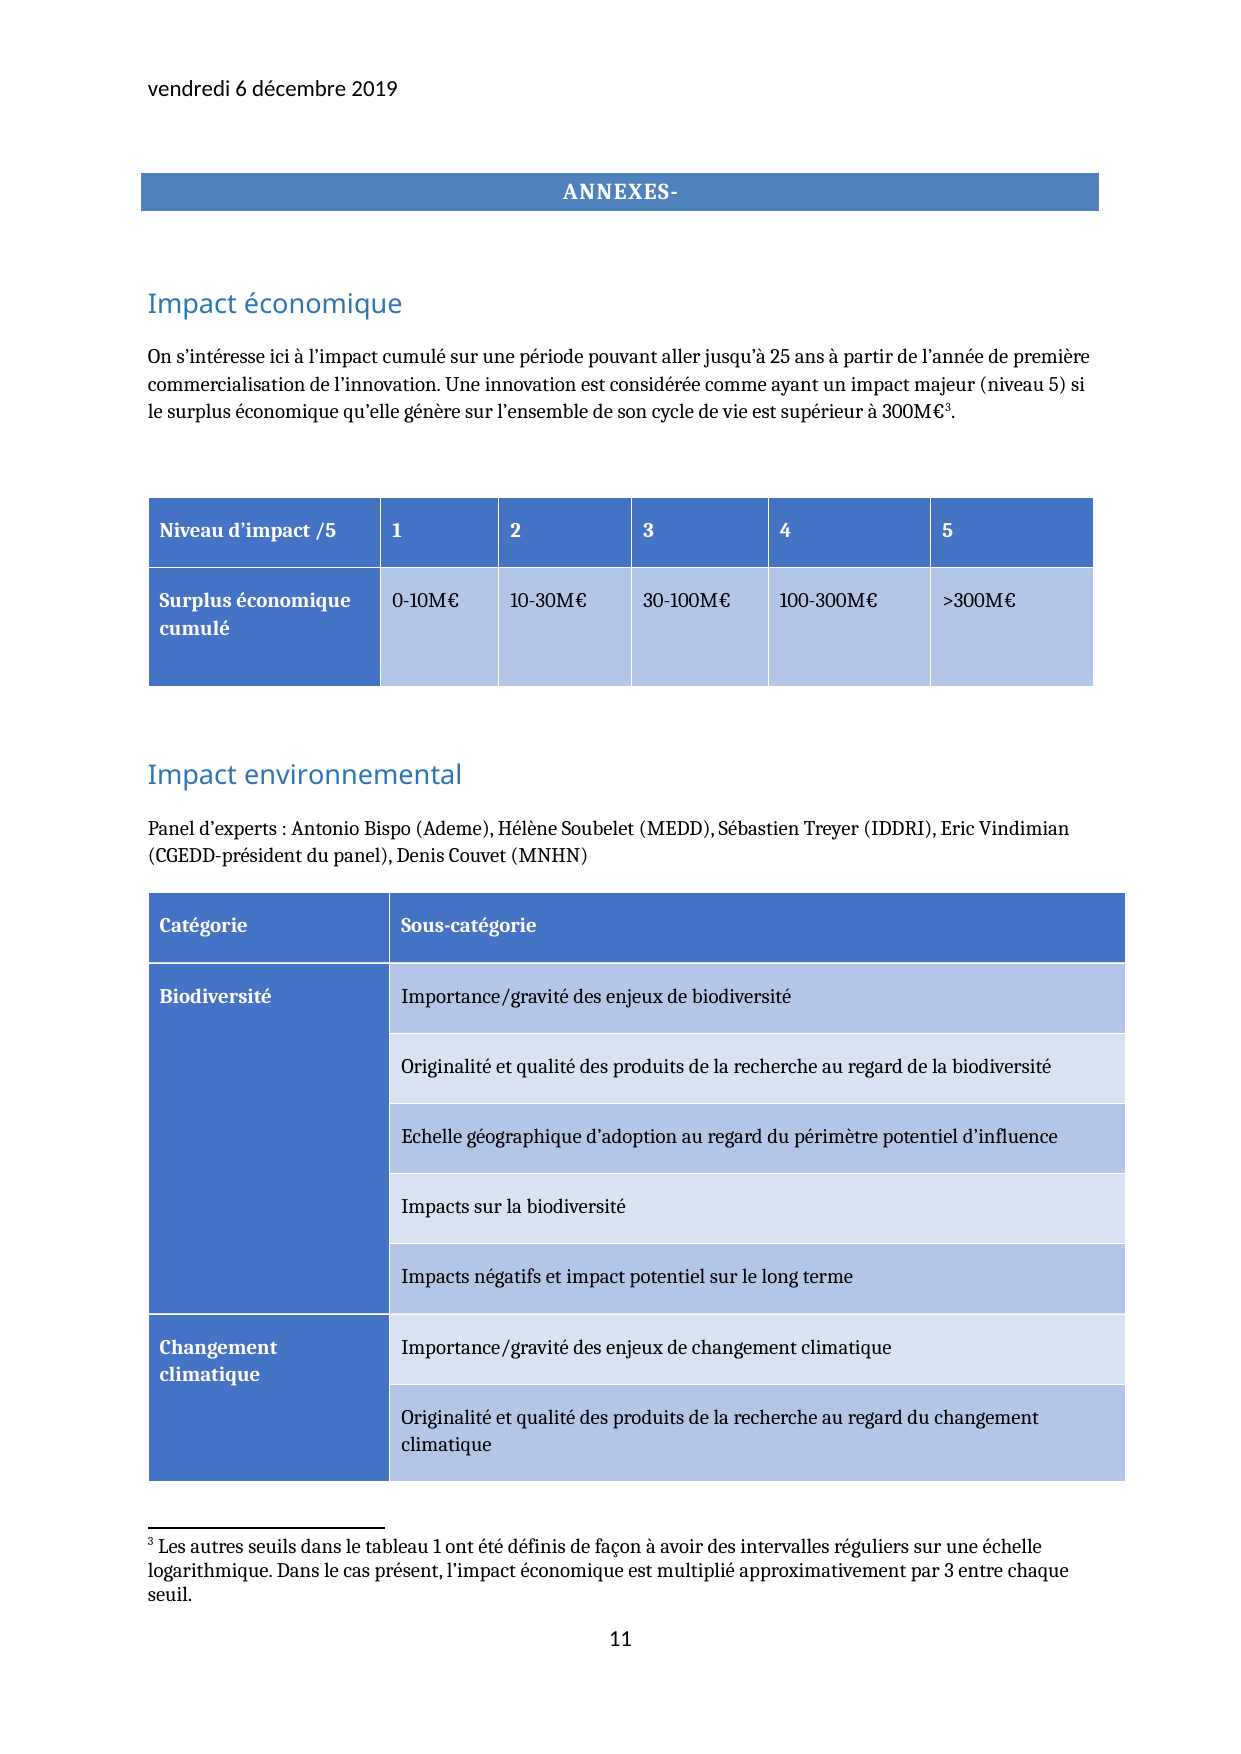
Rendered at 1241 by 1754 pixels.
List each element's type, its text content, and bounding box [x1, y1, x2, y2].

table_header 5 [931, 498, 1093, 567]
subtitle Annexes- [148, 179, 1093, 205]
table_cell 100-300M€ [769, 568, 930, 686]
table_header 2 [499, 498, 631, 567]
table_header 3 [632, 498, 768, 567]
table_header Niveau d’impact /5 [149, 498, 380, 567]
table_header 4 [769, 498, 930, 567]
table_cell >300M€ [931, 568, 1093, 686]
subtitle Impact environnemental [148, 756, 1093, 793]
table_cell 30-100M€ [632, 568, 768, 686]
table_header Sous-catégorie [390, 893, 1125, 962]
table_cell Impacts sur la biodiversité [390, 1174, 1125, 1243]
table_header 1 [381, 498, 498, 567]
table_cell Changement climatique [149, 1315, 389, 1481]
table_cell Importance/gravité des enjeux de changement climatique [390, 1315, 1125, 1384]
table_cell 0-10M€ [381, 568, 498, 686]
text On s’intéresse ici à l’impact cumulé sur une période pouvant aller jusqu’à 25 ans à partir de l’année de première commercialisation de l’innovation. Une innovation est considérée comme ayant un impact majeur (niveau 5) si le surplus économique qu’elle génère sur l’ensemble de son cycle de vie est supérieur à 300M€. [148, 345, 1093, 424]
table_cell Echelle géographique d’adoption au regard du périmètre potentiel d’influence [390, 1104, 1125, 1173]
text Panel d’experts : Antonio Bispo (Ademe), Hélène Soubelet (MEDD), Sébastien Treyer (IDDRI), Eric Vindimian (CGEDD-président du panel), Denis Couvet (MNHN) a [148, 816, 1093, 868]
table_cell Biodiversité [149, 964, 389, 1313]
table_cell Surplus économique cumulé [149, 568, 380, 686]
table_cell Originalité et qualité des produits de la recherche au regard de la biodiversité [390, 1034, 1125, 1103]
table_cell 10-30M€ [499, 568, 631, 686]
table_header Catégorie [149, 893, 389, 962]
table_cell Importance/gravité des enjeux de biodiversité [390, 964, 1125, 1033]
subtitle Impact économique [148, 284, 1093, 321]
table_cell Impacts négatifs et impact potentiel sur le long terme [390, 1244, 1125, 1313]
table_cell Originalité et qualité des produits de la recherche au regard du changement climatique [390, 1385, 1125, 1481]
